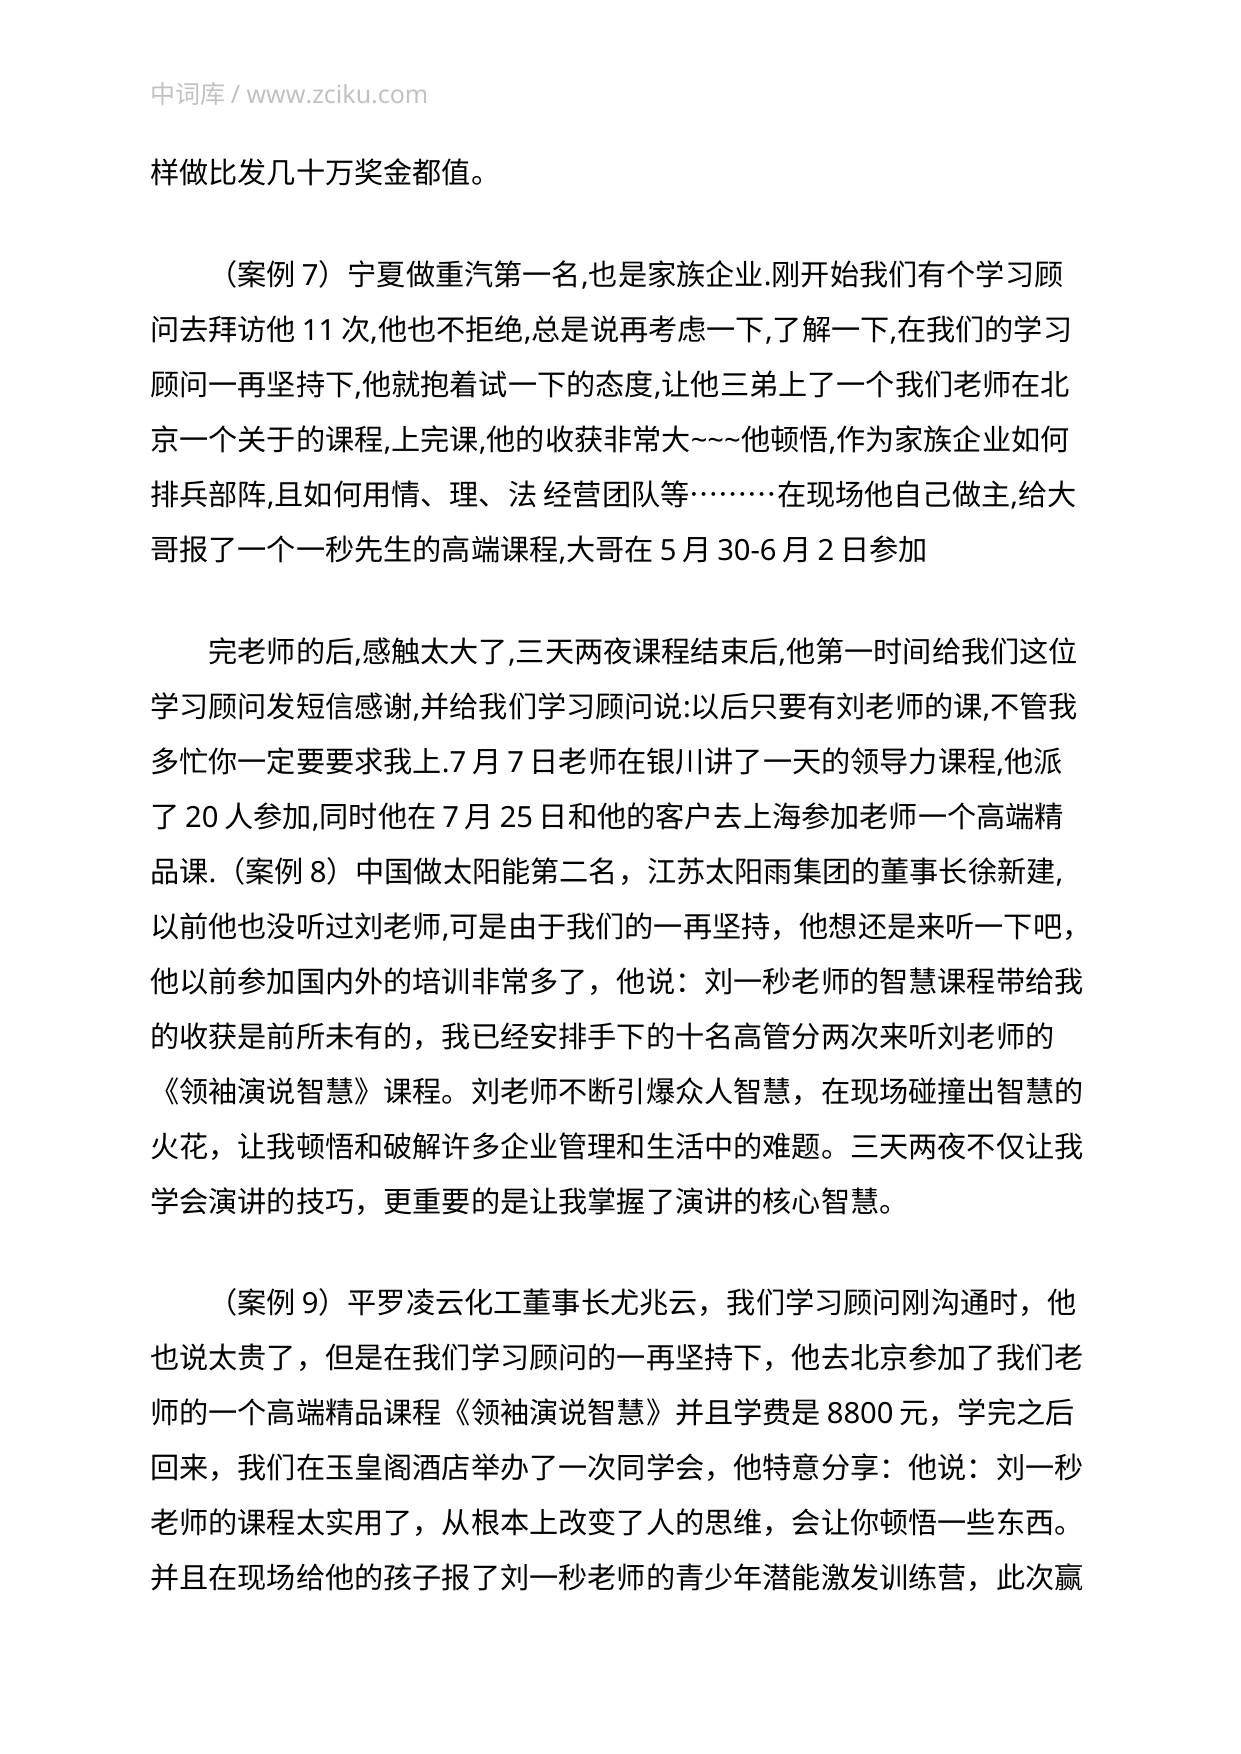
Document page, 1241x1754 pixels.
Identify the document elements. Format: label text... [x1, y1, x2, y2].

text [150, 150, 1090, 192]
text （案例7）宁夏做重汽第一名,也是家族企业.刚开始我们有个学习顾问去拜访他11次,他也不拒绝,总是说再考虑一下,了解一下,在我们的学习顾问一再坚持下,他就抱着试一下的态度,让他三弟上了一个我们老师在北京一个关于的课程,上完课,他的收获非常大~~~他顿悟,作为家族企业如何排兵部阵,且如何用情、理、法 经营团队等………在现场他自己做主,给大哥报了一个一秒先生的高端课程,大哥在5月30-6月2日参加 [150, 252, 1090, 569]
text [150, 1280, 1090, 1597]
text 完老师的后,感触太大了,三天两夜课程结束后,他第一时间给我们这位学习顾问发短信感谢,并给我们学习顾问说:以后只要有刘老师的课,不管我多忙你一定要要求我上.7月7日老师在银川讲了一天的领导力课程,他派了20人参加,同时他在7月25日和他的客户去上海参加老师一个高端精品课.（案例8）中国做太阳能第二名，江苏太阳雨集团的董事长徐新建,以前他也没听过刘老师,可是由于我们的一再坚持，他想还是来听一下吧，他以前参加国内外的培训非常多了，他说：刘一秒老师的智慧课程带给我的收获是前所未有的，我已经安排手下的十名高管分两次来听刘老师的《领袖演说智慧》课程。刘老师不断引爆众人智慧，在现场碰撞出智慧的火花，让我顿悟和破解许多企业管理和生活中的难题。三天两夜不仅让我学会演讲的技巧，更重要的是让我掌握了演讲的核心智慧。 [150, 629, 1090, 1221]
